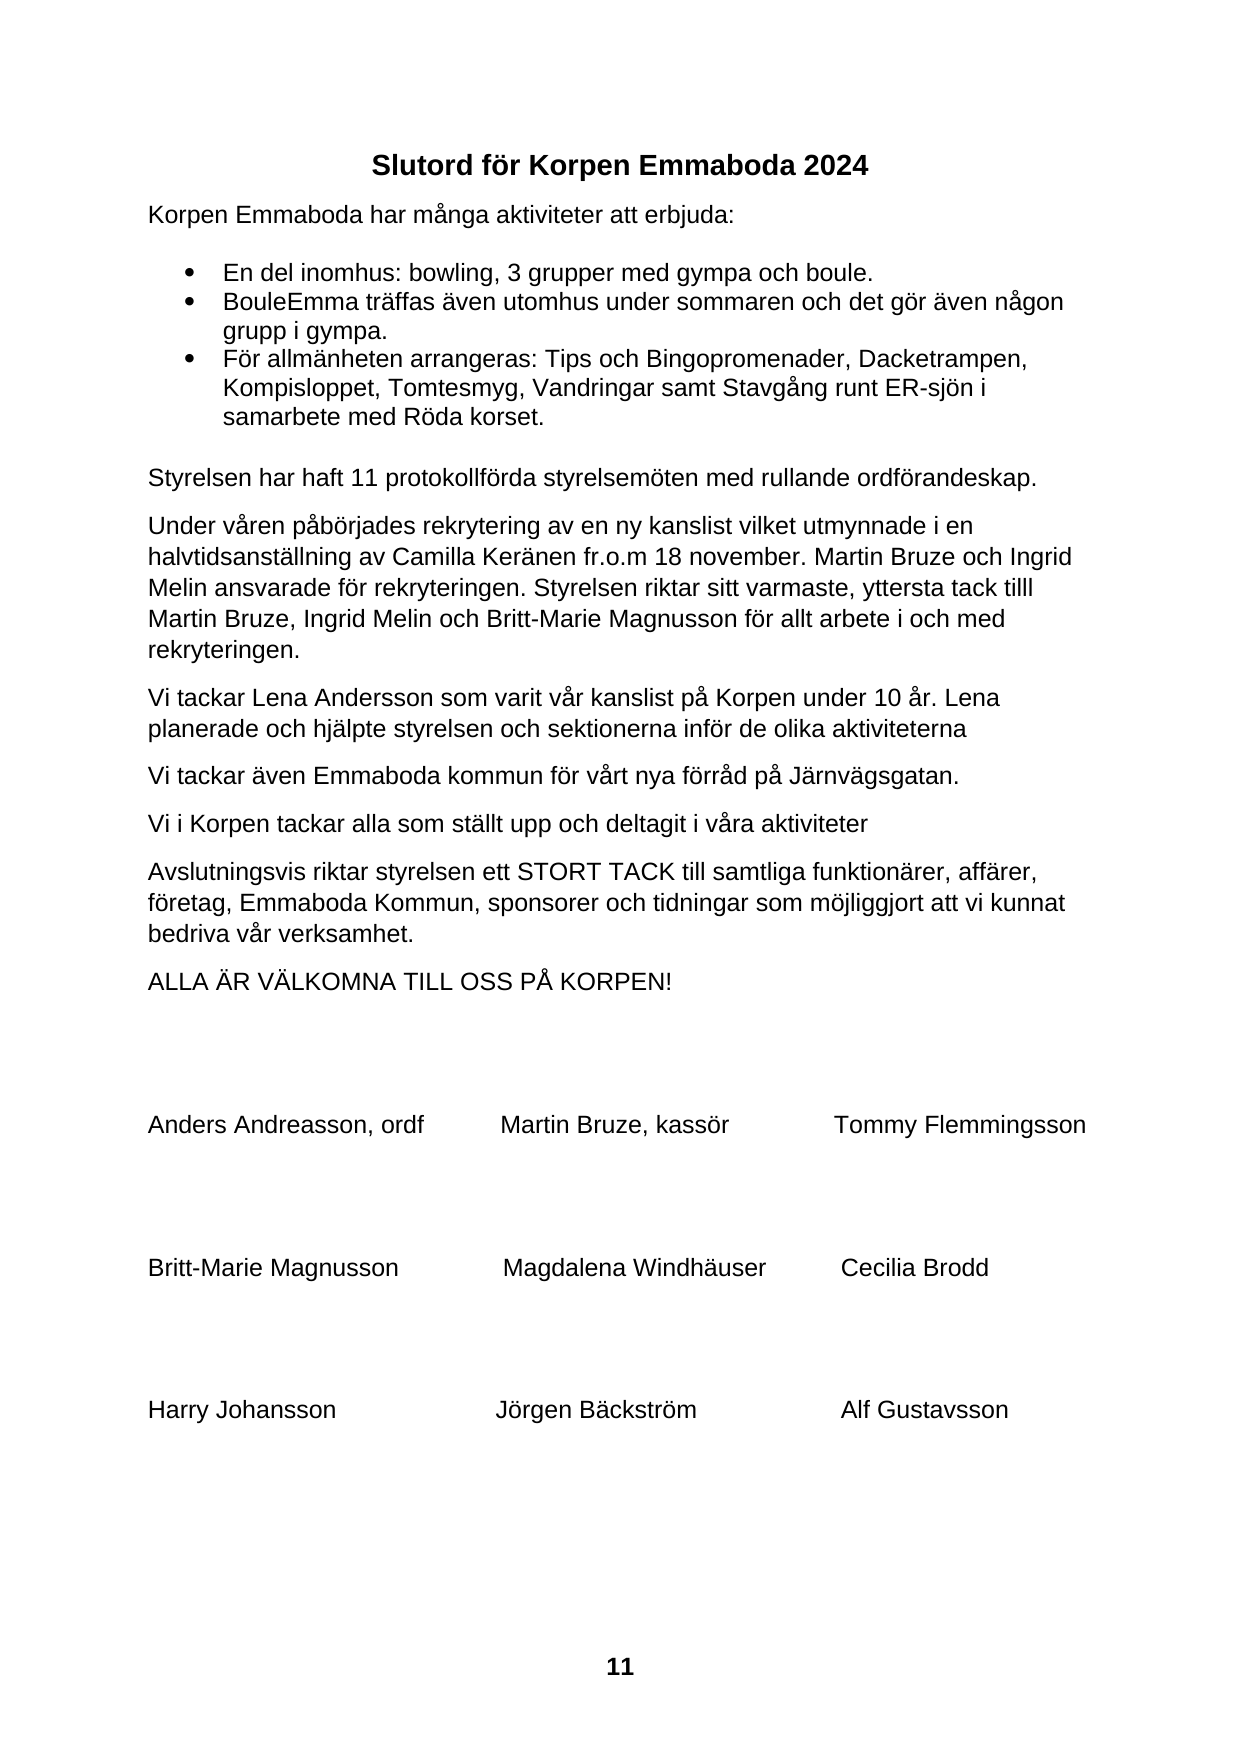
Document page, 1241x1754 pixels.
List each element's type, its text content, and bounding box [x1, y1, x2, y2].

text ALLA ÄR VÄLKOMNA TILL OSS PÅ KORPEN! [148, 966, 1093, 995]
text Styrelsen har haft 11 protokollförda styrelsemöten med rullande ordförandeskap. [148, 463, 1093, 492]
text Slutord för Korpen Emmaboda 2024 [148, 148, 1093, 181]
text Britt-Marie Magnusson Magdalena Windhäuser Cecilia Brodd [148, 1253, 1093, 1281]
list BouleEmma träffas även utomhus under sommaren och det gör även någon grupp i gympa. [185, 287, 1093, 344]
text Harry Johansson Jörgen Bäckström Alf Gustavsson [148, 1395, 1093, 1424]
text Vi tackar även Emmaboda kommun för vårt nya förråd på Järnvägsgatan. [148, 761, 1093, 790]
text Anders Andreasson, ordf Martin Bruze, kassör Tommy Flemmingsson [148, 1109, 1093, 1138]
text Korpen Emmaboda har många aktiviteter att erbjuda: [148, 200, 1093, 229]
text Avslutningsvis riktar styrelsen ett STORT TACK till samtliga funktionärer, affärer, företag, Emmaboda Kommun, sponsorer och tidningar som möjliggjort att vi kunnat bedriva vår verksamhet. [148, 857, 1093, 947]
text Vi i Korpen tackar alla som ställt upp och deltagit i våra aktiviteter [148, 809, 1093, 838]
list För allmänheten arrangeras: Tips och Bingopromenader, Dacketrampen, Kompisloppet, Tomtesmyg, Vandringar samt Stavgång runt ER-sjön i samarbete med Röda korset. [185, 344, 1093, 431]
list En del inomhus: bowling, 3 grupper med gympa och boule. [185, 258, 1093, 287]
text Under våren påbörjades rekrytering av en ny kanslist vilket utmynnade i en halvtidsanställning av Camilla Keränen fr.o.m 18 november. Martin Bruze och Ingrid Melin ansvarade för rekryteringen. Styrelsen riktar sitt varmaste, yttersta tack tilll Martin Bruze, Ingrid Melin och Britt-Marie Magnusson för allt arbete i och med rekryteringen. [148, 511, 1093, 663]
text Vi tackar Lena Andersson som varit vår kanslist på Korpen under 10 år. Lena planerade och hjälpte styrelsen och sektionerna inför de olika aktiviteterna [148, 682, 1093, 742]
